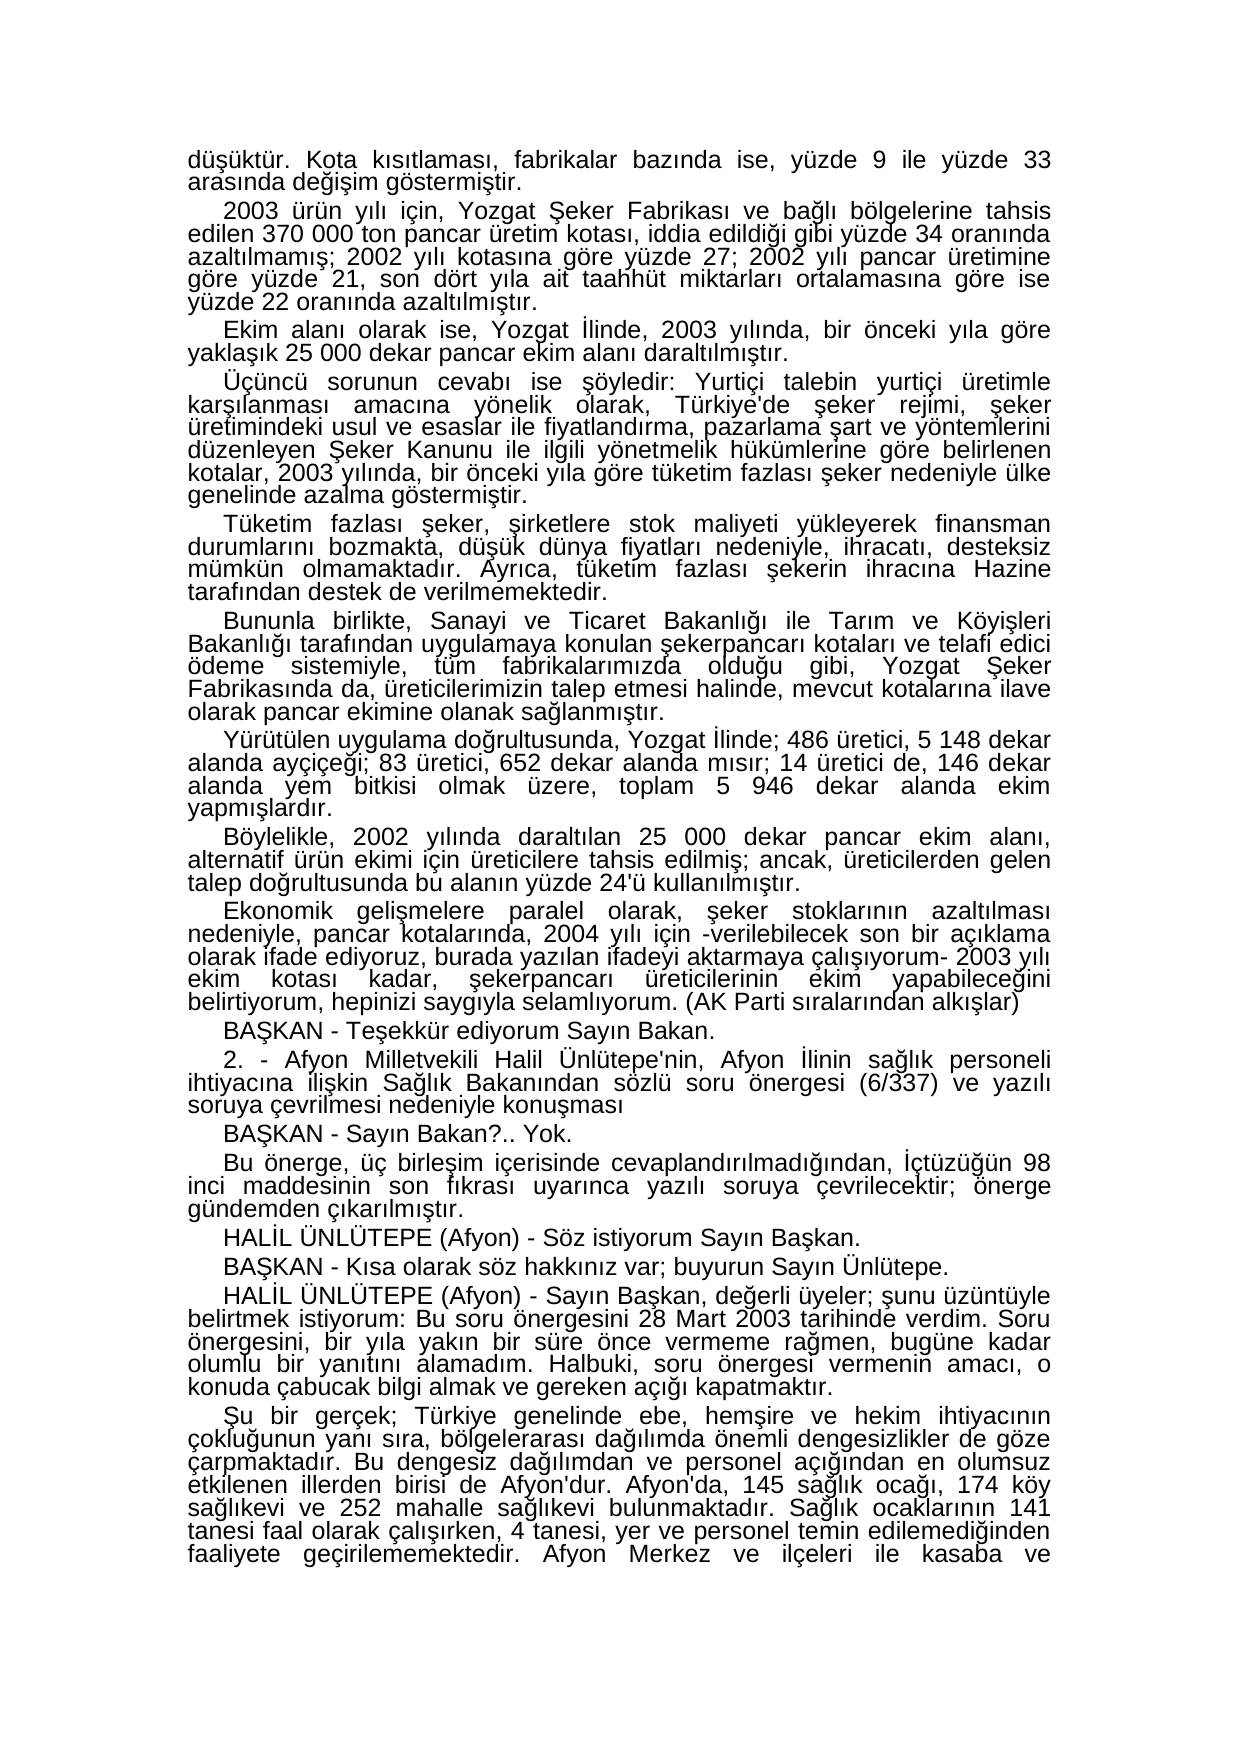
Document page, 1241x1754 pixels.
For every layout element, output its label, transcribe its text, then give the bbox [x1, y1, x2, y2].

text 2. - Afyon Milletvekili Halil Ünlütepe'nin, Afyon İlinin sağlık personeli ihtiyacına ilişkin Sağlık Bakanından sözlü soru önergesi (6/337) ve yazılı soruya çevrilmesi nedeniyle konuşması [187, 1050, 1053, 1118]
text HALİL ÜNLÜTEPE (Afyon) - Söz istiyorum Sayın Başkan. [514, 1228, 1053, 1251]
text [187, 150, 1053, 195]
text Bu önerge, üç birleşim içerisinde cevaplandırılmadığından, İçtüzüğün 98 inci maddesinin son fıkrası uyarınca yazılı soruya çevrilecektir; önerge gündemden çıkarılmıştır. [187, 1153, 1053, 1222]
text Ekonomik gelişmelere paralel olarak, şeker stoklarının azaltılması nedeniyle, pancar kotalarında, 2004 yılı için -verilebilecek son bir açıklama olarak ifade ediyoruz, burada yazılan ifadeyi aktarmaya çalışıyorum- 2003 yılı ekim kotası kadar, şekerpancarı üreticilerinin ekim yapabileceğini belirtiyorum, hepinizi saygıyla selamlıyorum. (AK Parti sıralarından alkışlar) [187, 901, 1053, 1015]
text Böylelikle, 2002 yılında daraltılan 25 000 dekar pancar ekim alanı, alternatif ürün ekimi için üreticilere tahsis edilmiş; ancak, üreticilerden gelen talep doğrultusunda bu alanın yüzde 24'ü kullanılmıştır. [187, 827, 1053, 896]
text Üçüncü sorunun cevabı ise şöyledir: Yurtiçi talebin yurtiçi üretimle karşılanması amacına yönelik olarak, Türkiye'de şeker rejimi, şeker üretimindeki usul ve esaslar ile fiyatlandırma, pazarlama şart ve yöntemlerini düzenleyen Şeker Kanunu ile ilgili yönetmelik hükümlerine göre belirlenen kotalar, 2003 yılında, bir önceki yıla göre tüketim fazlası şeker nedeniyle ülke genelinde azalma göstermiştir. [187, 372, 1053, 508]
text HALİL ÜNLÜTEPE (Afyon) - Söz istiyorum Sayın Başkan. [187, 1228, 445, 1251]
text 2003 ürün yılı için, Yozgat Şeker Fabrikası ve bağlı bölgelerine tahsis edilen 370 000 ton pancar üretim kotası, iddia edildiği gibi yüzde 34 oranında azaltılmamış; 2002 yılı kotasına göre yüzde 27; 2002 yılı pancar üretimine göre yüzde 21, son dört yıla ait taahhüt miktarları ortalamasına göre ise yüzde 22 oranında azaltılmıştır. [187, 201, 1053, 315]
text Bununla birlikte, Sanayi ve Ticaret Bakanlığı ile Tarım ve Köyişleri Bakanlığı tarafından uygulamaya konulan şekerpancarı kotaları ve telafi edici ödeme sistemiyle, tüm fabrikalarımızda olduğu gibi, Yozgat Şeker Fabrikasında da, üreticilerimizin talep etmesi halinde, mevcut kotalarına ilave olarak pancar ekimine olanak sağlanmıştır. [187, 611, 1053, 725]
text BAŞKAN - Sayın Bakan?.. Yok. [187, 1124, 1053, 1147]
text Ekim alanı olarak ise, Yozgat İlinde, 2003 yılında, bir önceki yıla göre yaklaşık 25 000 dekar pancar ekim alanı daraltılmıştır. [187, 321, 1053, 366]
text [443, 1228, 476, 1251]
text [187, 1406, 1053, 1567]
text Yürütülen uygulama doğrultusunda, Yozgat İlinde; 486 üretici, 5 148 dekar alanda ayçiçeği; 83 üretici, 652 dekar alanda mısır; 14 üretici de, 146 dekar alanda yem bitkisi olmak üzere, toplam 5 946 dekar alanda ekim yapmışlardır. [187, 731, 1053, 821]
text BAŞKAN - Teşekkür ediyorum Sayın Bakan. [187, 1021, 1053, 1044]
text BAŞKAN - Kısa olarak söz hakkınız var; buyurun Sayın Ünlütepe. [187, 1257, 1053, 1280]
text Tüketim fazlası şeker, şirketlere stok maliyeti yükleyerek finansman durumlarını bozmakta, düşük dünya fiyatları nedeniyle, ihracatı, desteksiz mümkün olmamaktadır. Ayrıca, tüketim fazlası şekerin ihracına Hazine tarafından destek de verilmemektedir. [187, 514, 1053, 605]
text HALİL ÜNLÜTEPE (Afyon) - Sayın Başkan, değerli üyeler; şunu üzüntüyle belirtmek istiyorum: Bu soru önergesini 28 Mart 2003 tarihinde verdim. Soru önergesini, bir yıla yakın bir süre önce vermeme rağmen, bugüne kadar olumlu bir yanıtını alamadım. Halbuki, soru önergesi vermenin amacı, o konuda çabucak bilgi almak ve gereken açığı kapatmaktır. [187, 1286, 1053, 1400]
